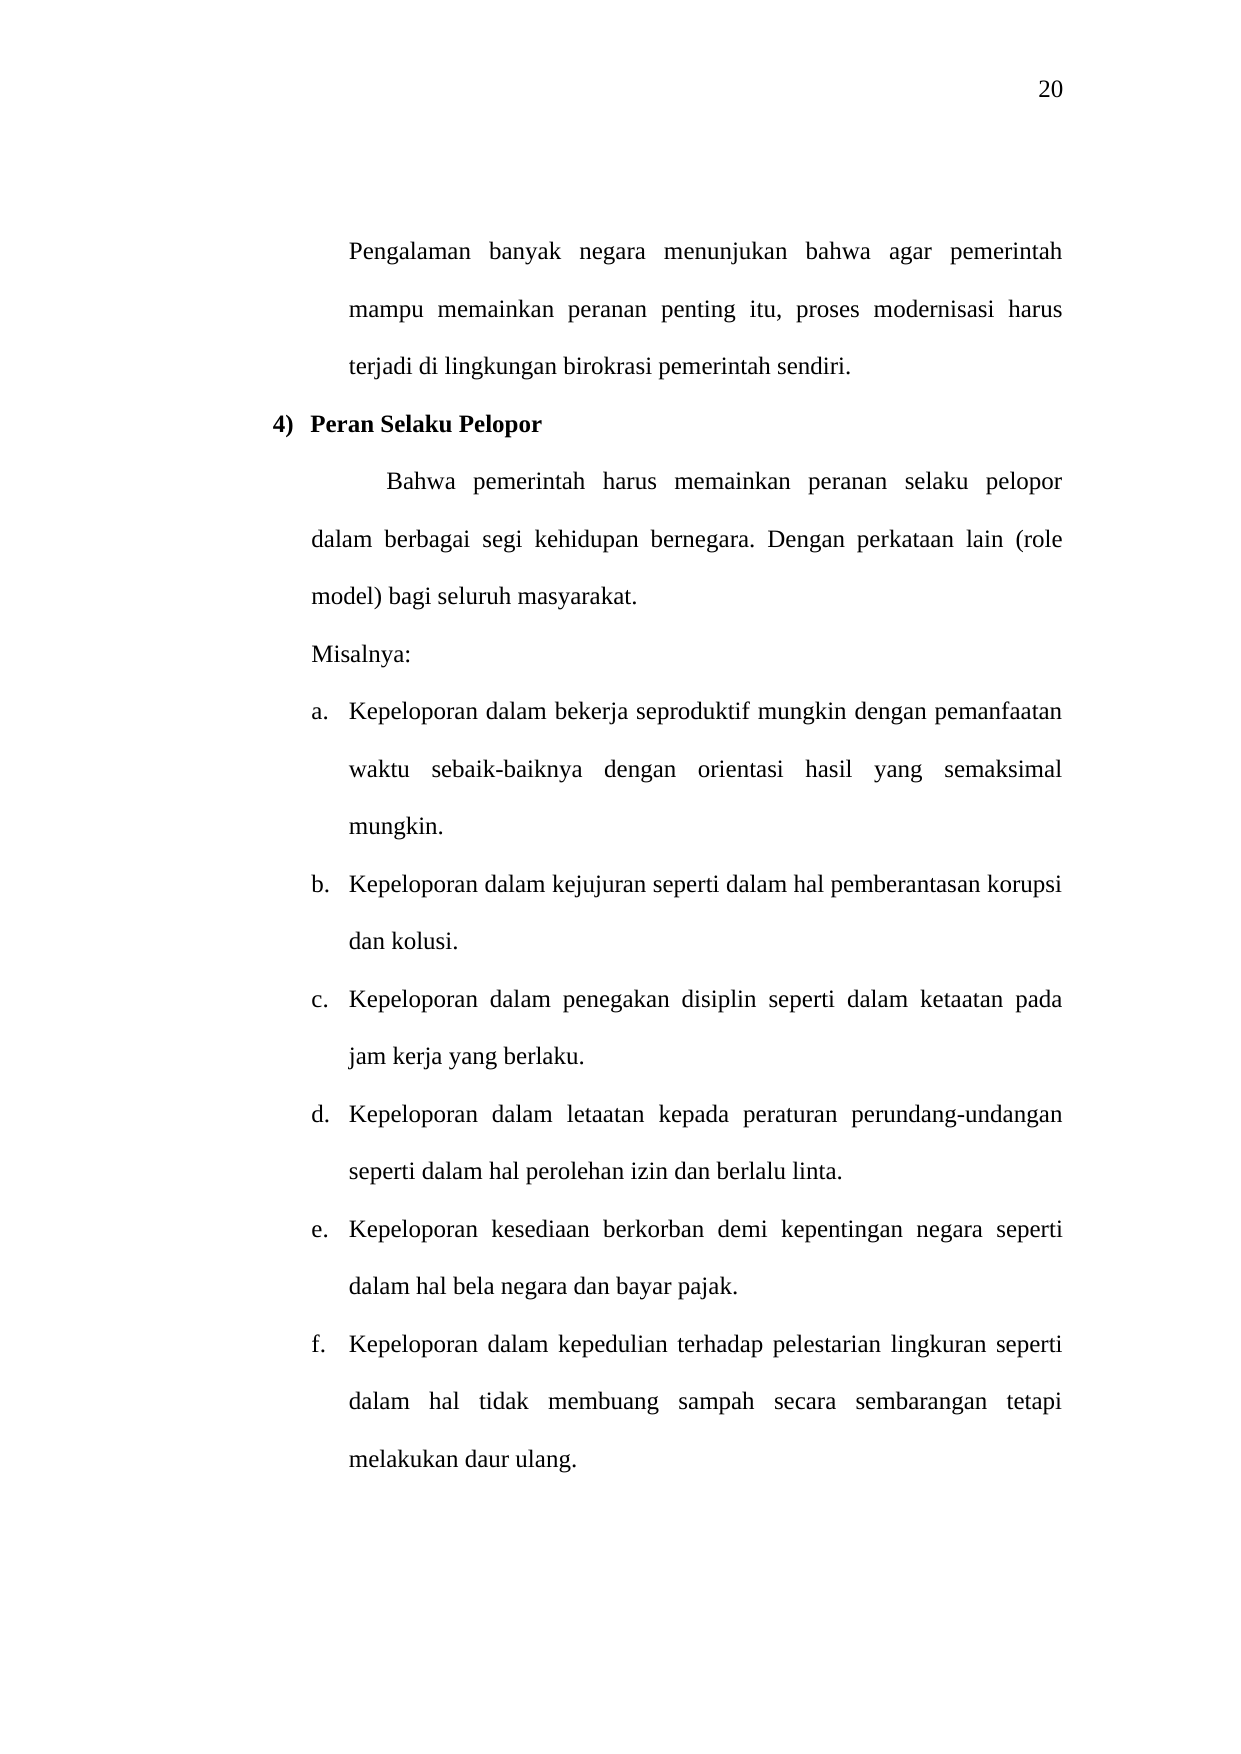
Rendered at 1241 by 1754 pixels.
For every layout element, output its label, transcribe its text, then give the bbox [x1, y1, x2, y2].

list Kepeloporan kesediaan berkorban demi kepentingan negara seperti dalam hal bela negara dan bayar pajak. [311, 1214, 1063, 1300]
list Pengalaman banyak negara menunjukan bahwa agar pemerintah mampu memainkan peranan penting itu, proses modernisasi harus terjadi di lingkungan birokrasi pemerintah sendiri. [349, 236, 1063, 380]
list Misalnya: [311, 639, 1063, 667]
list Kepeloporan dalam bekerja seproduktif mungkin dengan pemanfaatan waktu sebaik-baiknya dengan orientasi hasil yang semaksimal mungkin. [311, 696, 1063, 840]
list Peran Selaku Pelopor [273, 409, 1063, 437]
list Kepeloporan dalam penegakan disiplin seperti dalam ketaatan pada jam kerja yang berlaku. [311, 984, 1063, 1070]
list Kepeloporan dalam letaatan kepada peraturan perundang-undangan seperti dalam hal perolehan izin dan berlalu linta. [311, 1099, 1063, 1185]
list Bahwa pemerintah harus memainkan peranan selaku pelopor dalam berbagai segi kehidupan bernegara. Dengan perkataan lain (role model) bagi seluruh masyarakat. [311, 466, 1063, 610]
list Kepeloporan dalam kejujuran seperti dalam hal pemberantasan korupsi dan kolusi. [311, 869, 1063, 955]
list Kepeloporan dalam kepedulian terhadap pelestarian lingkuran seperti dalam hal tidak membuang sampah secara sembarangan tetapi melakukan daur ulang. [311, 1329, 1063, 1472]
